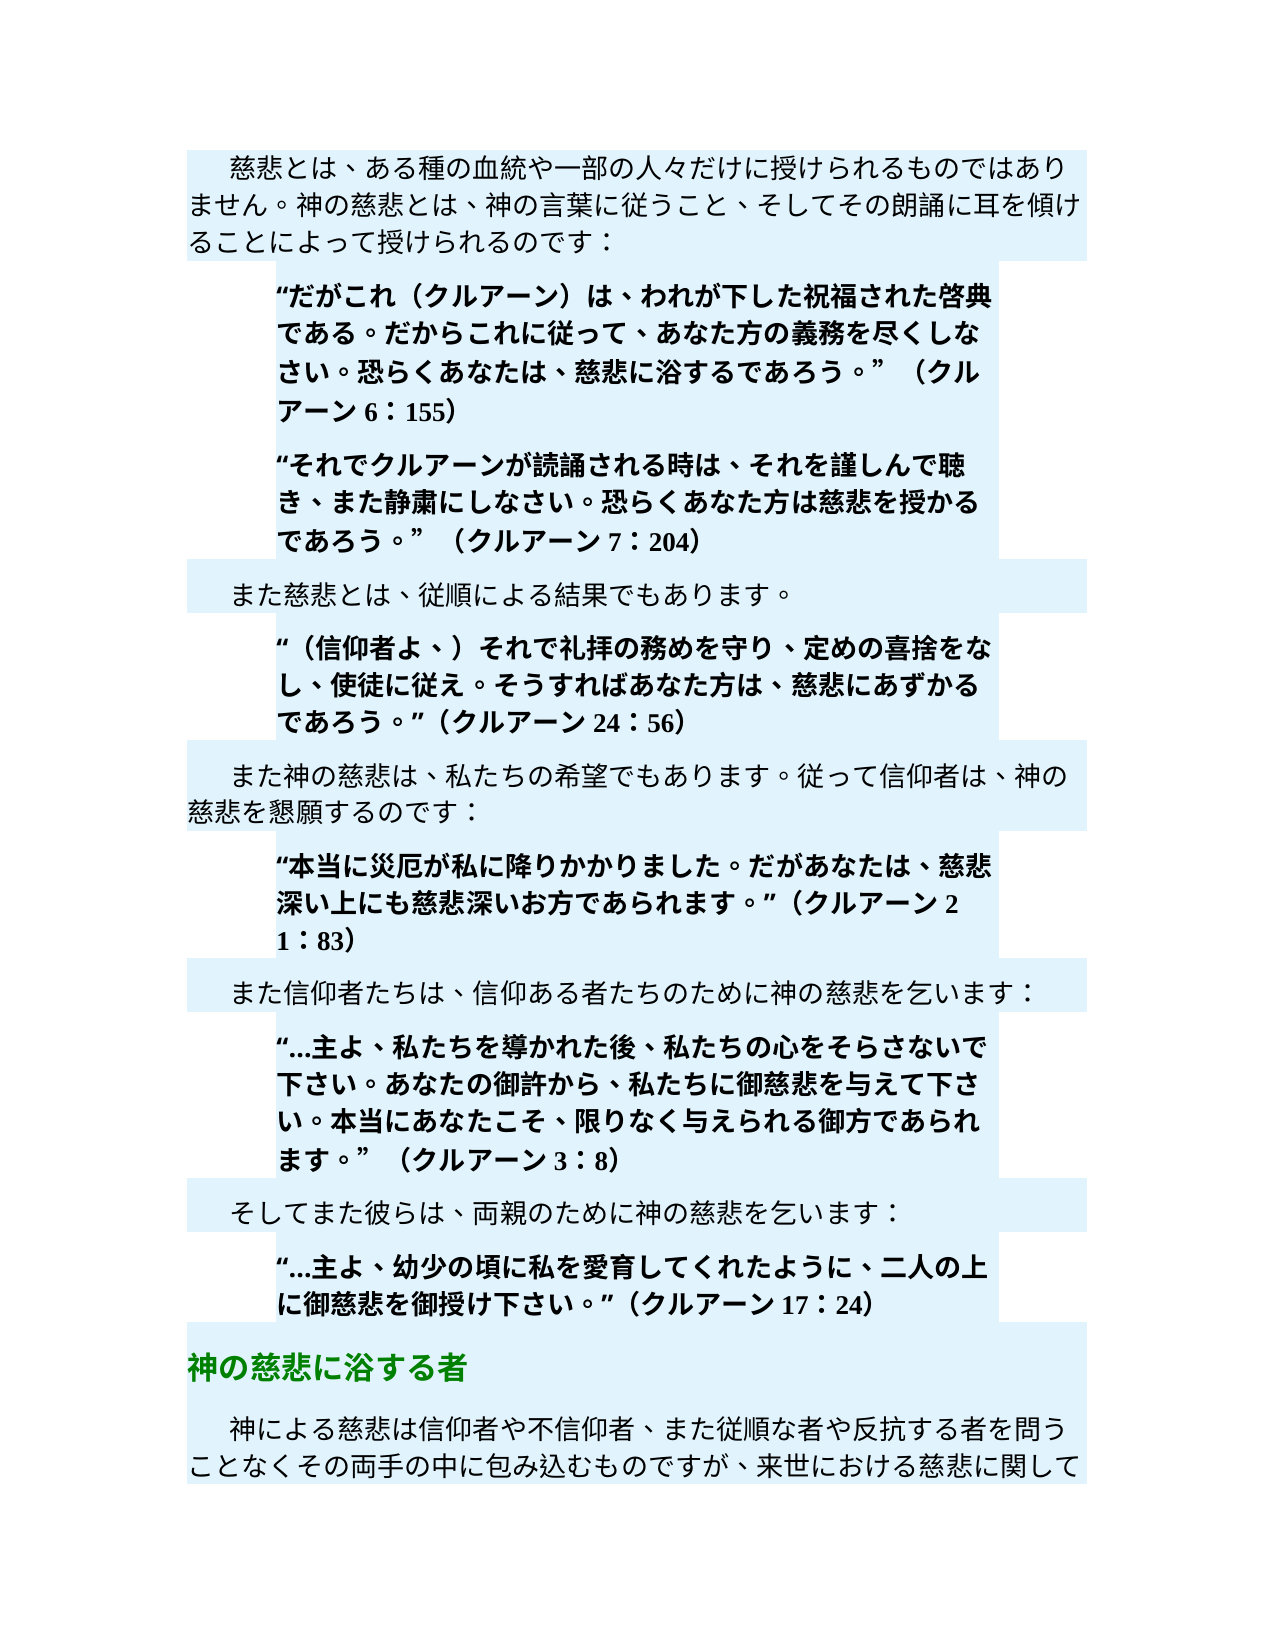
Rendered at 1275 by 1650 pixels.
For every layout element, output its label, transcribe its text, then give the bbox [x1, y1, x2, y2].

text そしてまた彼らは、両親のために神の慈悲を乞います： [187, 1195, 1087, 1232]
text “本当に災厄が私に降りかかりました。だがあなたは、慈悲深い上にも慈悲深いお方であられます。”（クルアーン 21：83） [276, 847, 999, 958]
text また慈悲とは、従順による結果でもあります。 [187, 576, 1087, 613]
text 慈悲とは、ある種の血統や一部の人々だけに授けられるものではありません。神の慈悲とは、神の言葉に従うこと、そしてその朗誦に耳を傾けることによって授けられるのです： [187, 150, 1087, 261]
text “…主よ、私たちを導かれた後、私たちの心をそらさないで下さい。あなたの御許から、私たちに御慈悲を与えて下さい。本当にあなたこそ、限りなく与えられる御方であられます。”（クルアーン 3：8） [276, 1028, 999, 1178]
text “それでクルアーンが読誦される時は、それを謹しんで聴き、また静粛にしなさい。恐らくあなた方は慈悲を授かるであろう。”（クルアーン 7：204） [276, 446, 999, 559]
subtitle 神の慈悲に浴する者 [187, 1346, 1087, 1388]
text “（信仰者よ、）それで礼拝の務めを守り、定めの喜捨をなし、使徒に従え。そうすればあなた方は、慈悲にあずかるであろう。”（クルアーン 24：56） [276, 630, 999, 740]
text “…主よ、幼少の頃に私を愛育してくれたように、二人の上に御慈悲を御授け下さい。”（クルアーン17：24） [276, 1248, 999, 1322]
text “だがこれ（クルアーン）は、われが下した祝福された啓典である。だからこれに従って、あなた方の義務を尽くしなさい。恐らくあなたは、慈悲に浴するであろう。”（クルアーン 6：155） [276, 277, 999, 430]
text また信仰者たちは、信仰ある者たちのために神の慈悲を乞います： [187, 975, 1087, 1012]
text また神の慈悲は、私たちの希望でもあります。従って信仰者は、神の慈悲を懇願するのです： [187, 757, 1087, 831]
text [187, 1410, 1087, 1484]
